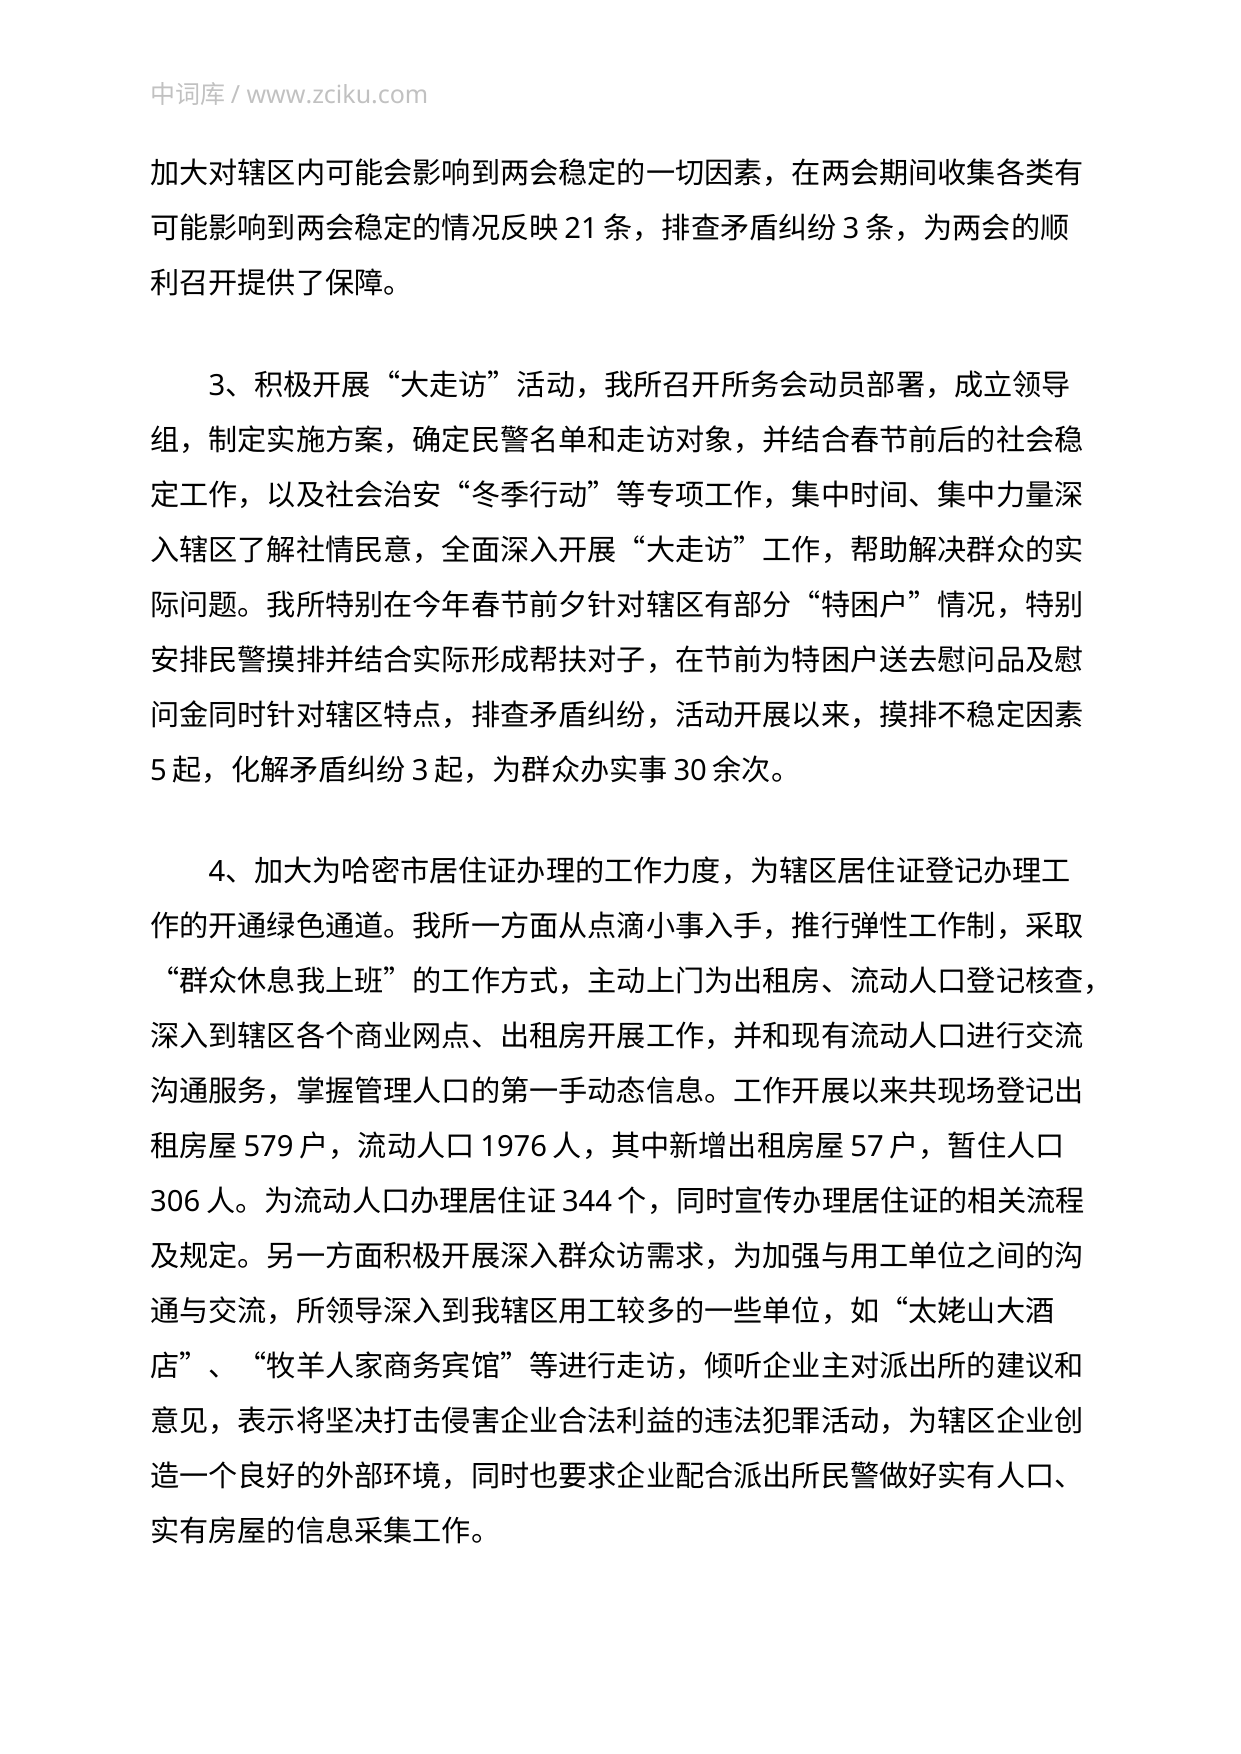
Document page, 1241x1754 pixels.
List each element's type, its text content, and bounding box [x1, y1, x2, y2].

text 3、积极开展“大走访”活动，我所召开所务会动员部署，成立领导组，制定实施方案，确定民警名单和走访对象，并结合春节前后的社会稳定工作，以及社会治安“冬季行动”等专项工作，集中时间、集中力量深入辖区了解社情民意，全面深入开展“大走访”工作，帮助解决群众的实际问题。我所特别在今年春节前夕针对辖区有部分“特困户”情况，特别安排民警摸排并结合实际形成帮扶对子，在节前为特困户送去慰问品及慰问金同时针对辖区特点，排查矛盾纠纷，活动开展以来，摸排不稳定因素5起，化解矛盾纠纷3起，为群众办实事30余次。 [150, 362, 1090, 788]
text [150, 150, 1090, 302]
text 4、加大为哈密市居住证办理的工作力度，为辖区居住证登记办理工作的开通绿色通道。我所一方面从点滴小事入手，推行弹性工作制，采取“群众休息我上班”的工作方式，主动上门为出租房、流动人口登记核查，深入到辖区各个商业网点、出租房开展工作，并和现有流动人口进行交流沟通服务，掌握管理人口的第一手动态信息。工作开展以来共现场登记出租房屋579户，流动人口1976人，其中新增出租房屋57户，暂住人口306人。为流动人口办理居住证344个，同时宣传办理居住证的相关流程及规定。另一方面积极开展深入群众访需求，为加强与用工单位之间的沟通与交流，所领导深入到我辖区用工较多的一些单位，如“太姥山大酒店”、“牧羊人家商务宾馆”等进行走访，倾听企业主对派出所的建议和意见，表示将坚决打击侵害企业合法利益的违法犯罪活动，为辖区企业创造一个良好的外部环境，同时也要求企业配合派出所民警做好实有人口、实有房屋的信息采集工作。 [150, 848, 1090, 1549]
